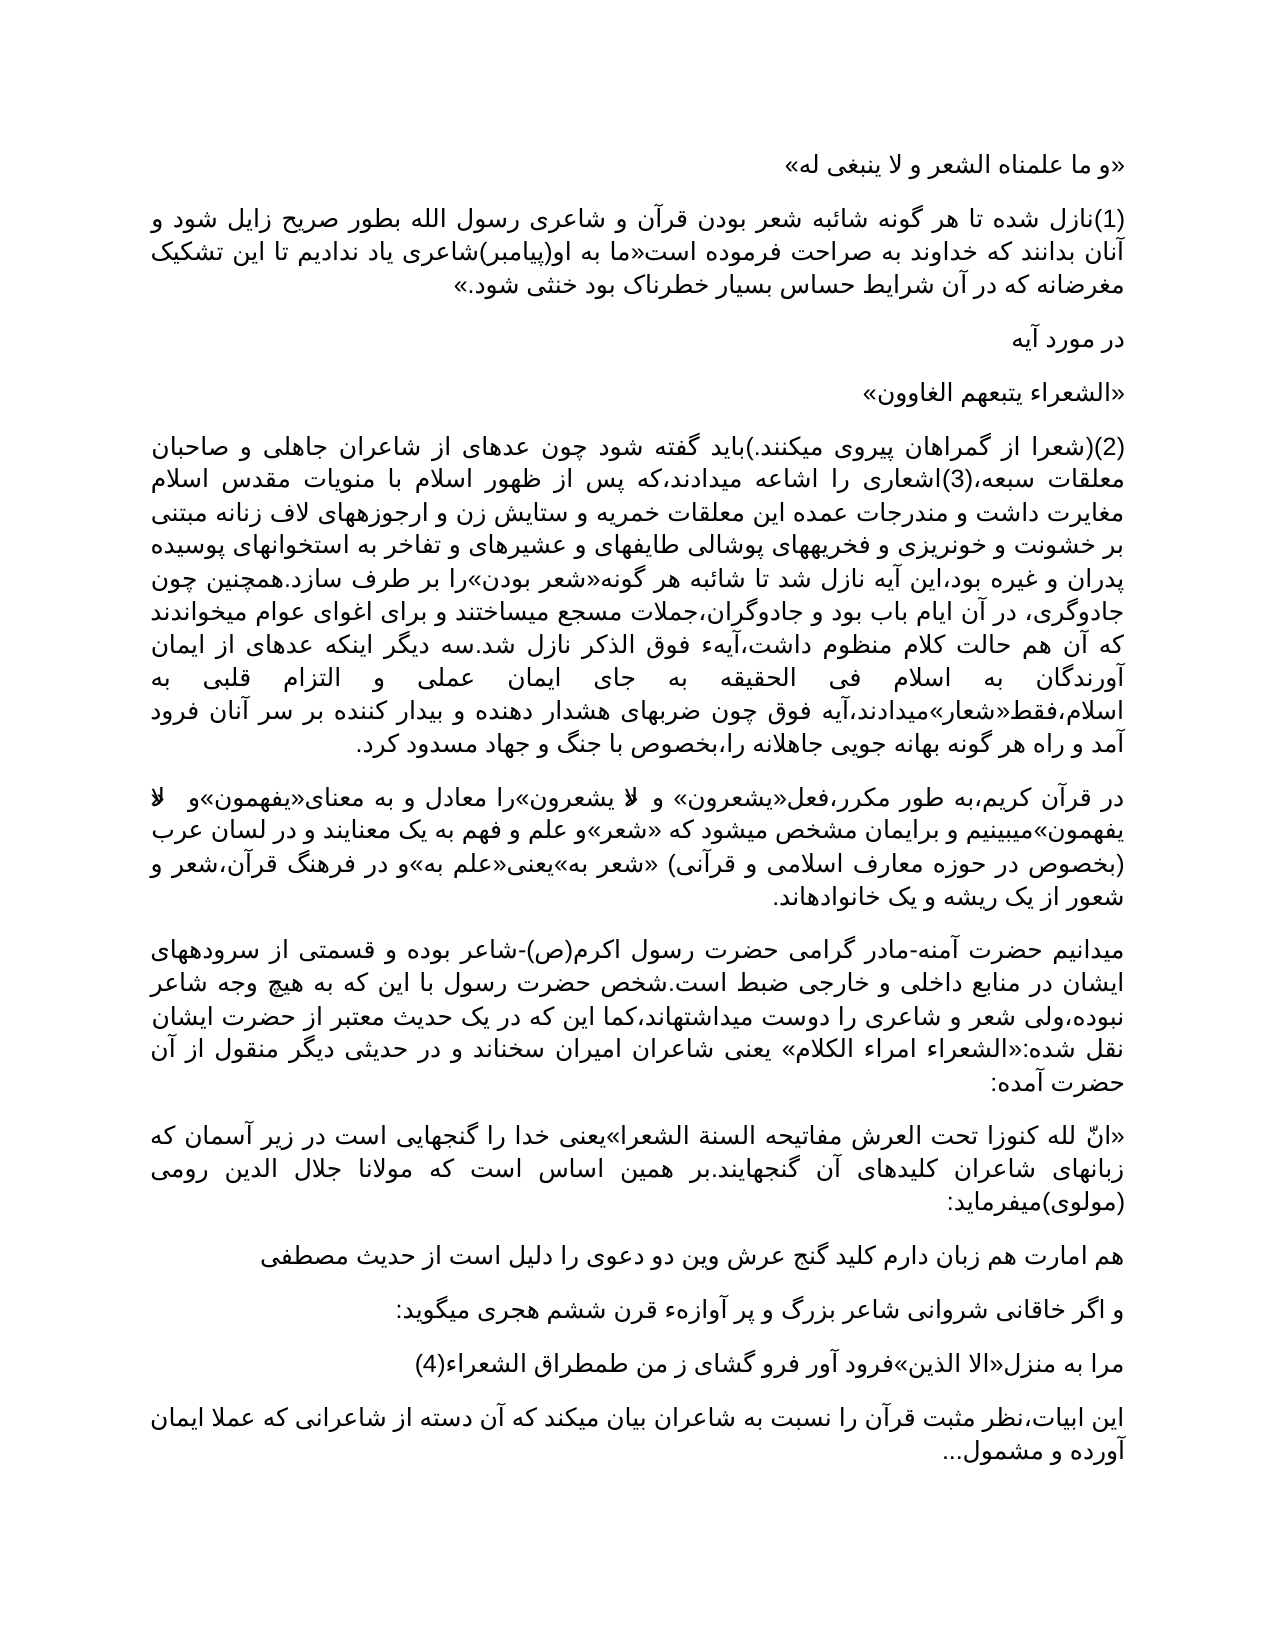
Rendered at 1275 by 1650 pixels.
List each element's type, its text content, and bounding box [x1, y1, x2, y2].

text مرا به منزل«الا الذین»فرود آور فرو گشای ز من طمطراق الشعراء(4) [150, 1349, 1125, 1378]
text (2)(شعرا از گمراهان پیروی می‏کنند.)باید گفته شود چون‏ عده‏ای از شاعران جاهلی و صاحبان معلقات‏ سبعه،(3)اشعاری را اشاعه می‏دادند،که پس از ظهور اسلام با منویات مقدس اسلام مغایرت داشت‏ و مندرجات عمده این معلقات خمریه و ستایش زن‏ و ارجوزه‏های لاف زنانه مبتنی بر خشونت و خونریزی و فخریه‏های پوشالی طایفه‏ای و عشیره‏ای و تفاخر به استخوان‏های پوسیده پدران و غیره بود،این آیه نازل شد تا شائبه هر گونه«شعر بودن»را بر طرف سازد.همچنین چون جادوگری، در آن ایام باب بود و جادوگران،جملات مسجع‏ می‏ساختند و برای اغوای عوام می‏خواندند که آن‏ هم حالت کلام منظوم داشت،آیهء فوق الذکر نازل‏ شد.سه دیگر اینکه عده‏ای از ایمان آورندگان به‏ اسلام فی الحقیقه به جای ایمان عملی و التزام قلبی به اسلام،فقط«شعار»می‏دادند،آیه فوق چون‏ ضربه‏ای هشدار دهنده و بیدار کننده بر سر آنان فرود آمد و راه هر گونه بهانه جویی جاهلانه را،بخصوص‏ با جنگ و جهاد مسدود کرد. [150, 431, 1125, 757]
text در مورد آیه [150, 324, 1125, 352]
text هم امارت هم زبان دارم کلید گنج عرش‏ وین دو دعوی را دلیل است از حدیث مصطفی [150, 1241, 1125, 1270]
text می‏دانیم حضرت آمنه-مادر گرامی حضرت‏ رسول اکرم(ص)-شاعر بوده و قسمتی از سروده‏های ایشان در منابع داخلی و خارجی ضبط است.شخص حضرت رسول با این که به هیچ وجه‏ شاعر نبوده،ولی شعر و شاعری را دوست‏ می‏داشته‏اند،کما این که در یک حدیث معتبر از حضرت ایشان نقل شده:«الشعراء امراء الکلام» یعنی شاعران امیران سخن‏اند و در حدیثی دیگر منقول از آن حضرت آمده: [150, 935, 1125, 1096]
text «و ما علمناه الشعر و لا ینبغی له» [150, 150, 1125, 179]
text و اگر خاقانی شروانی شاعر بزرگ و پر آوازهء قرن‏ ششم هجری می‏گوید: [150, 1295, 1125, 1324]
text (1)نازل شده تا هر گونه شائبه شعر بودن قرآن و شاعری رسول الله‏ بطور صریح زایل شود و آنان بدانند که خداوند به‏ صراحت فرموده است«ما به او(پیامبر)شاعری یاد ندادیم تا این تشکیک مغرضانه که در آن شرایط حساس بسیار خطرناک بود خنثی شود.» [150, 204, 1125, 299]
text «انّ لله کنوزا تحت العرش مفاتیحه السنة الشعرا»یعنی خدا را گنج‏هایی است در زیر آسمان‏ که زبان‏های شاعران کلیدهای آن گنجهایند.بر همین اساس است که مولانا جلال الدین رومی‏ (مولوی)می‏فرماید: [150, 1121, 1125, 1216]
text در قرآن کریم،به طور مکرر،فعل«یشعرون» و«لا یشعرون»را معادل و به معنای«یفهمون»و «لا یفهمون»می‏بینیم و برایمان مشخص می‏شود که‏ «شعر»و علم و فهم به یک معنایند و در لسان عرب‏ (بخصوص در حوزه معارف اسلامی و قرآنی) «شعر به»یعنی«علم به»و در فرهنگ قرآن،شعر و شعور از یک ریشه و یک خانواده‏اند. [150, 782, 1125, 910]
text «الشعراء یتبعهم الغاوون» [150, 378, 1125, 406]
text این ابیات،نظر مثبت قرآن را نسبت به شاعران‏ بیان می‏کند که آن دسته از شاعرانی که عملا ایمان‏ آورده و مشمول... [150, 1403, 1125, 1464]
